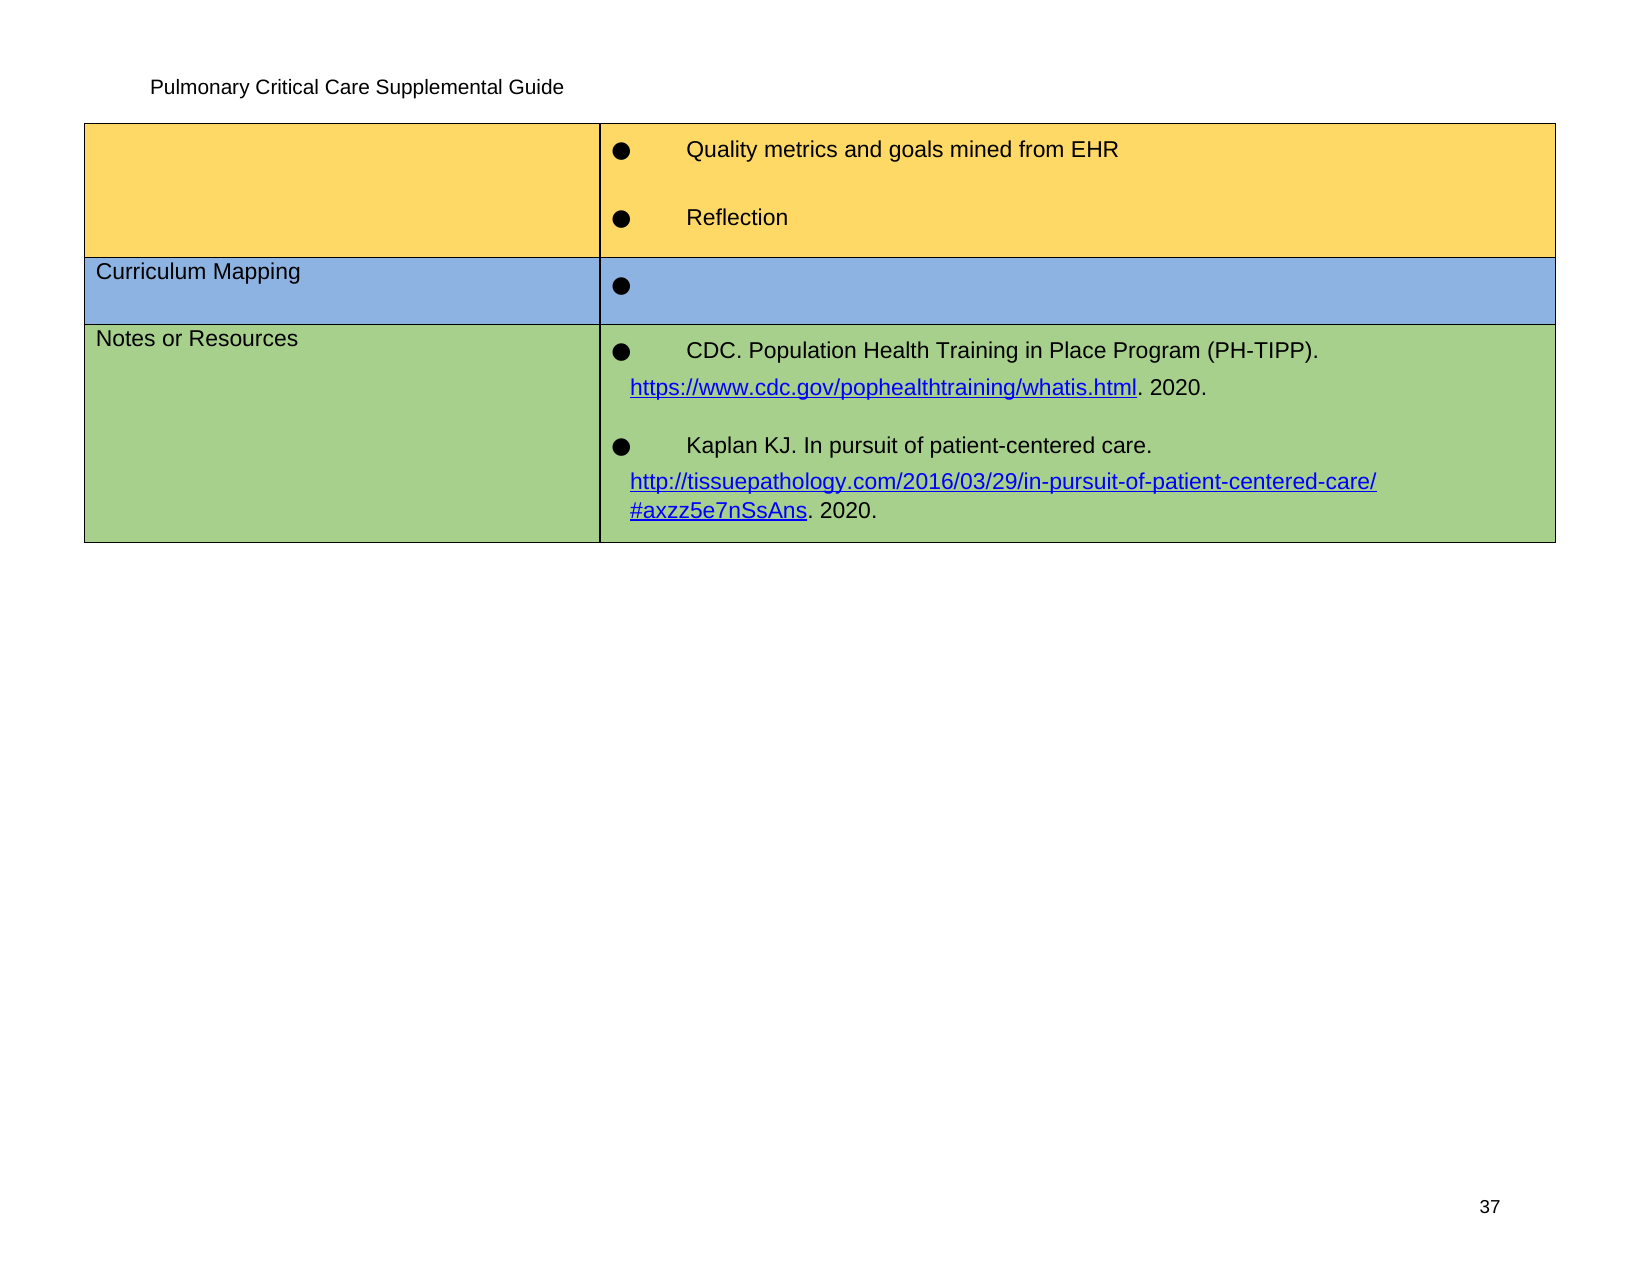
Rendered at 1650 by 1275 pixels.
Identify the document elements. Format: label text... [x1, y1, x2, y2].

table_cell Notes or Resources [85, 325, 599, 542]
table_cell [85, 124, 599, 257]
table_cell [601, 124, 1555, 257]
table_cell Curriculum Mapping [85, 258, 599, 324]
table_cell CDC. Population Health Training in Place Program (PH-TIPP). https://www.cdc.gov/pophealthtraining/whatis.html. 2020. Kaplan KJ. In pursuit of patient-centered care. http://tissuepathology.com/2016/03/29/in-pursuit-of-patient-centered-care/#axzz5e7nSsAns. 2020. [601, 325, 1555, 542]
table_cell [601, 258, 1555, 324]
